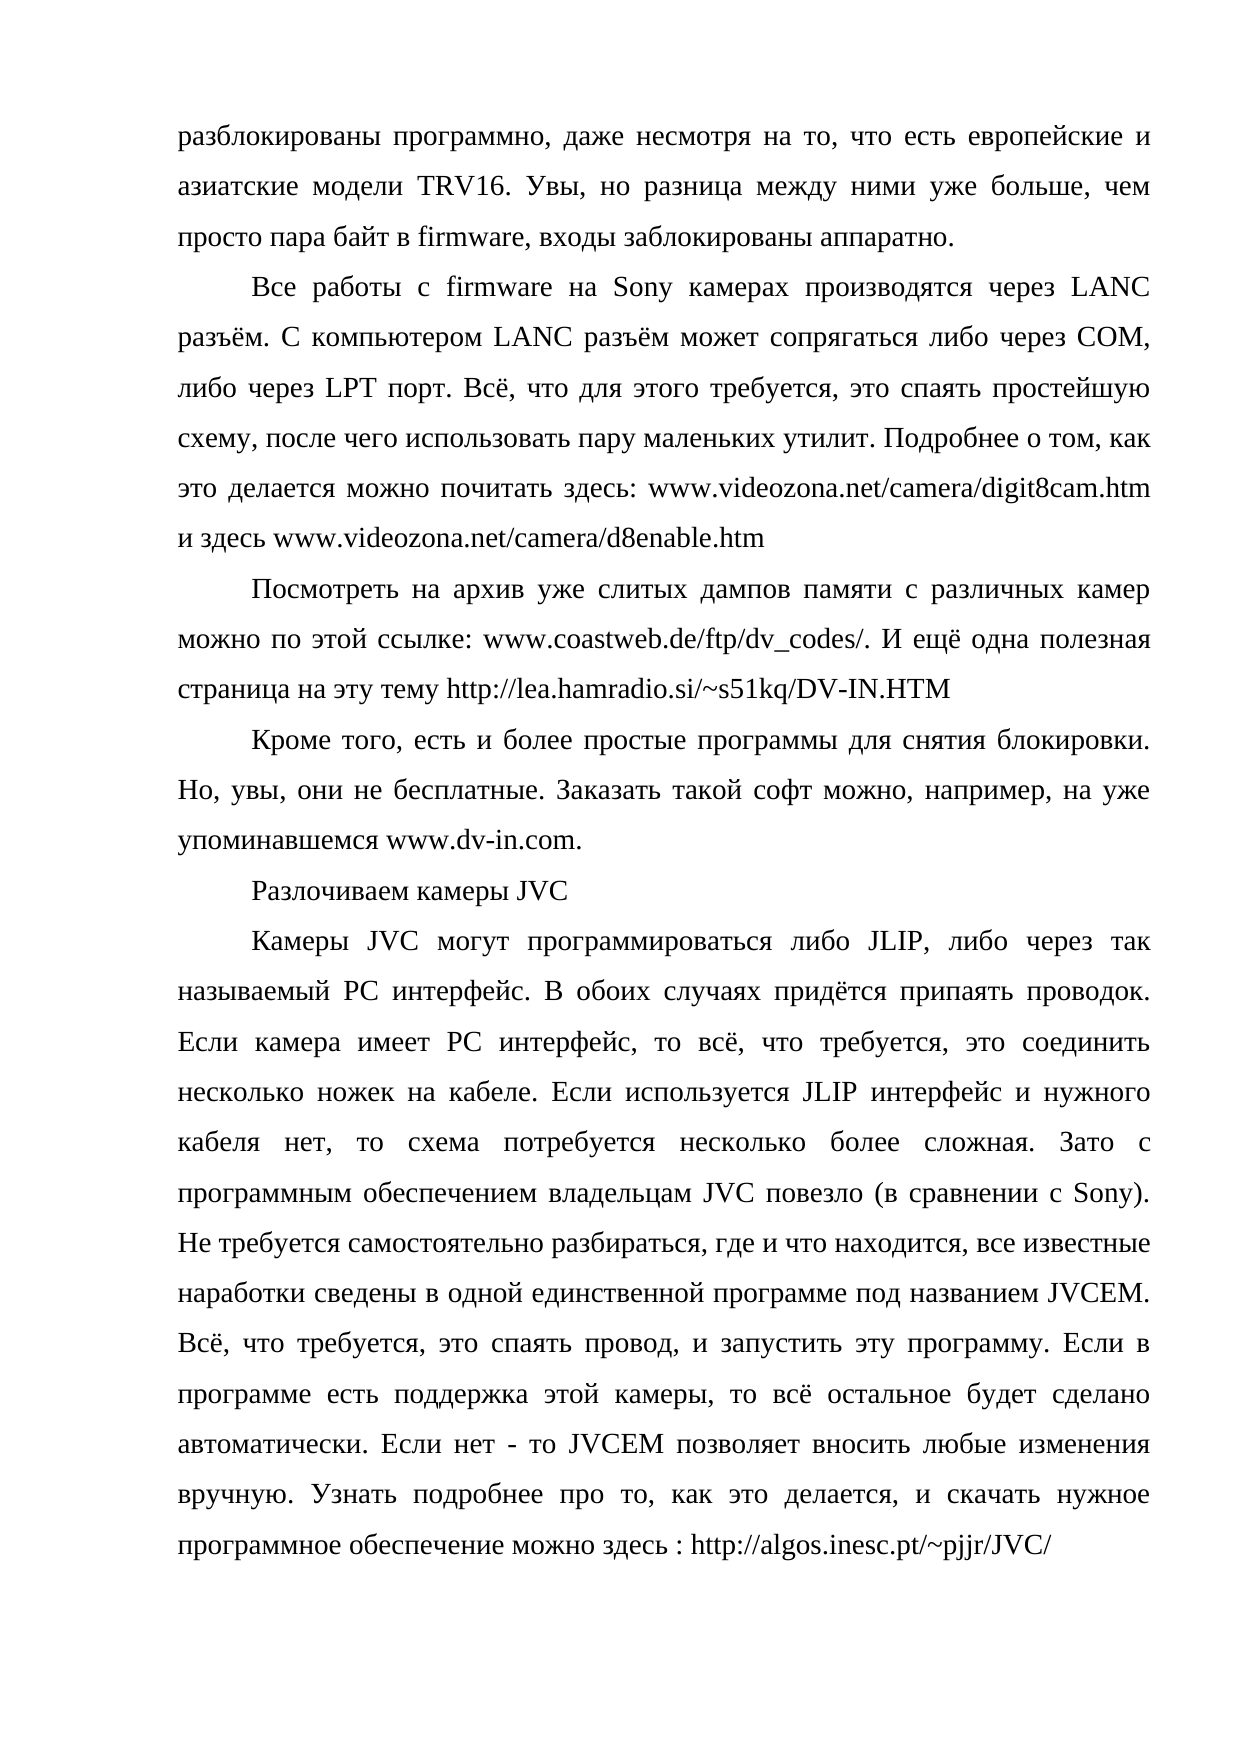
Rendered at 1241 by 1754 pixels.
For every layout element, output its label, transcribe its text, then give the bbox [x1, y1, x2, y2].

text Все работы с firmware на Sony камерах производятся через LANC разъём. С компьютером LANC разъём может сопрягаться либо через COM, либо через LPT порт. Всё, что для этого требуется, это спаять простейшую схему, после чего использовать пару маленьких утилит. Подробнее о том, как это делается можно почитать здесь: www.videozona.net/camera/digit8cam.htm и здесь www.videozona.net/camera/d8enable.htm [177, 269, 1152, 554]
text Разлочиваем камеры JVC [177, 873, 1152, 906]
text Камеры JVC могут программироваться либо JLIP, либо через так называемый PC интерфейс. В обоих случаях придётся припаять проводок. Если камера имеет PC интерфейс, то всё, что требуется, это соединить несколько ножек на кабеле. Если используется JLIP интерфейс и нужного кабеля нет, то схема потребуется несколько более сложная. Зато с программным обеспечением владельцам JVC повезло (в сравнении с Sony). Не требуется самостоятельно разбираться, где и что находится, все известные наработки сведены в одной единственной программе под названием JVCEM. Всё, что требуется, это спаять провод, и запустить эту программу. Если в программе есть поддержка этой камеры, то всё остальное будет сделано автоматически. Если нет - то JVCEM позволяет вносить любые изменения вручную. Узнать подробнее про то, как это делается, и скачать нужное программное обеспечение можно здесь : http://algos.inesc.pt/~pjjr/JVC/ [177, 923, 1152, 1560]
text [177, 118, 1152, 252]
text Кроме того, есть и более простые программы для снятия блокировки. Но, увы, они не бесплатные. Заказать такой софт можно, например, на уже упоминавшемся www.dv-in.com. [177, 722, 1152, 856]
text Посмотреть на архив уже слитых дампов памяти с различных камер можно по этой ссылке: www.coastweb.de/ftp/dv_codes/. И ещё одна полезная страница на эту тему http://lea.hamradio.si/~s51kq/DV-IN.HTM [177, 571, 1152, 705]
